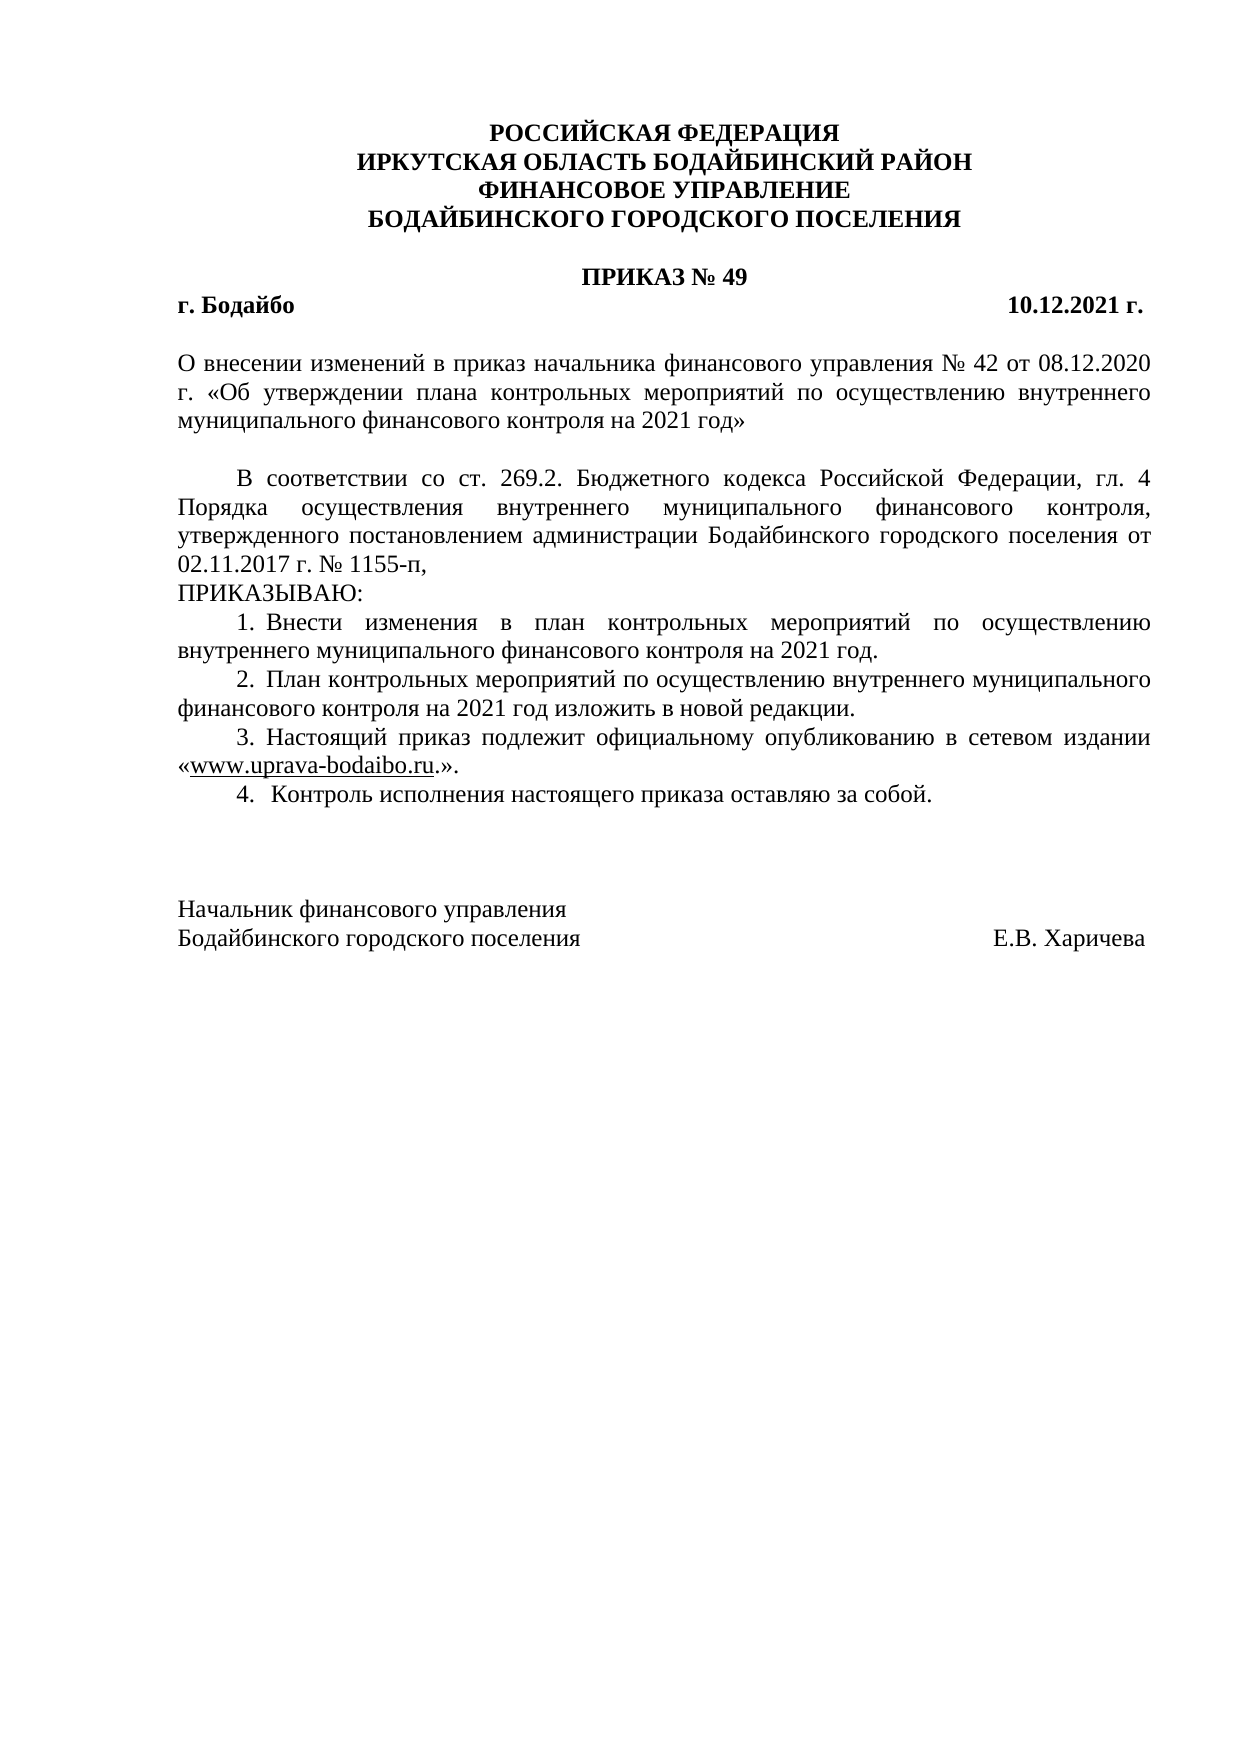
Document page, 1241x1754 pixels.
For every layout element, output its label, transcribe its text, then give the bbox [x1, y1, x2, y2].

text ПРИКАЗ № 49 [177, 262, 1152, 291]
text Бодайбинского городского поселения Е.В. Харичева [177, 923, 1152, 952]
text О внесении изменений в приказ начальника финансового управления № 42 от 08.12.2020 г. «Об утверждении плана контрольных мероприятий по осуществлению внутреннего муниципального финансового контроля на 2021 год» [177, 348, 1152, 434]
text ПРИКАЗЫВАЮ: [177, 578, 1152, 607]
text БОДАЙБИНСКОГО ГОРОДСКОГО ПОСЕЛЕНИЯ [177, 204, 1152, 233]
text ИРКУТСКАЯ ОБЛАСТЬ БОДАЙБИНСКИЙ РАЙОН [177, 147, 1152, 176]
text РОССИЙСКАЯ ФЕДЕРАЦИЯ [177, 118, 1152, 147]
text г. Бодайбо 10.12.2021 г. [177, 291, 1152, 319]
list Внести изменения в план контрольных мероприятий по осуществлению внутреннего муниципального финансового контроля на 2021 год. [177, 607, 1152, 664]
text ФИНАНСОВОЕ УПРАВЛЕНИЕ [177, 176, 1152, 204]
text В соответствии со ст. 269.2. Бюджетного кодекса Российской Федерации, гл. 4 Порядка осуществления внутреннего муниципального финансового контроля, утвержденного постановлением администрации Бодайбинского городского поселения от 02.11.2017 г. № 1155-п, [177, 463, 1152, 578]
text 3. Настоящий приказ подлежит официальному опубликованию в сетевом издании «www.uprava-bodaibo.ru.». [177, 722, 1152, 779]
list План контрольных мероприятий по осуществлению внутреннего муниципального финансового контроля на 2021 год изложить в новой редакции. [177, 664, 1152, 722]
text Начальник финансового управления [177, 894, 1152, 923]
text 4. Контроль исполнения настоящего приказа оставляю за собой. [177, 779, 1152, 808]
